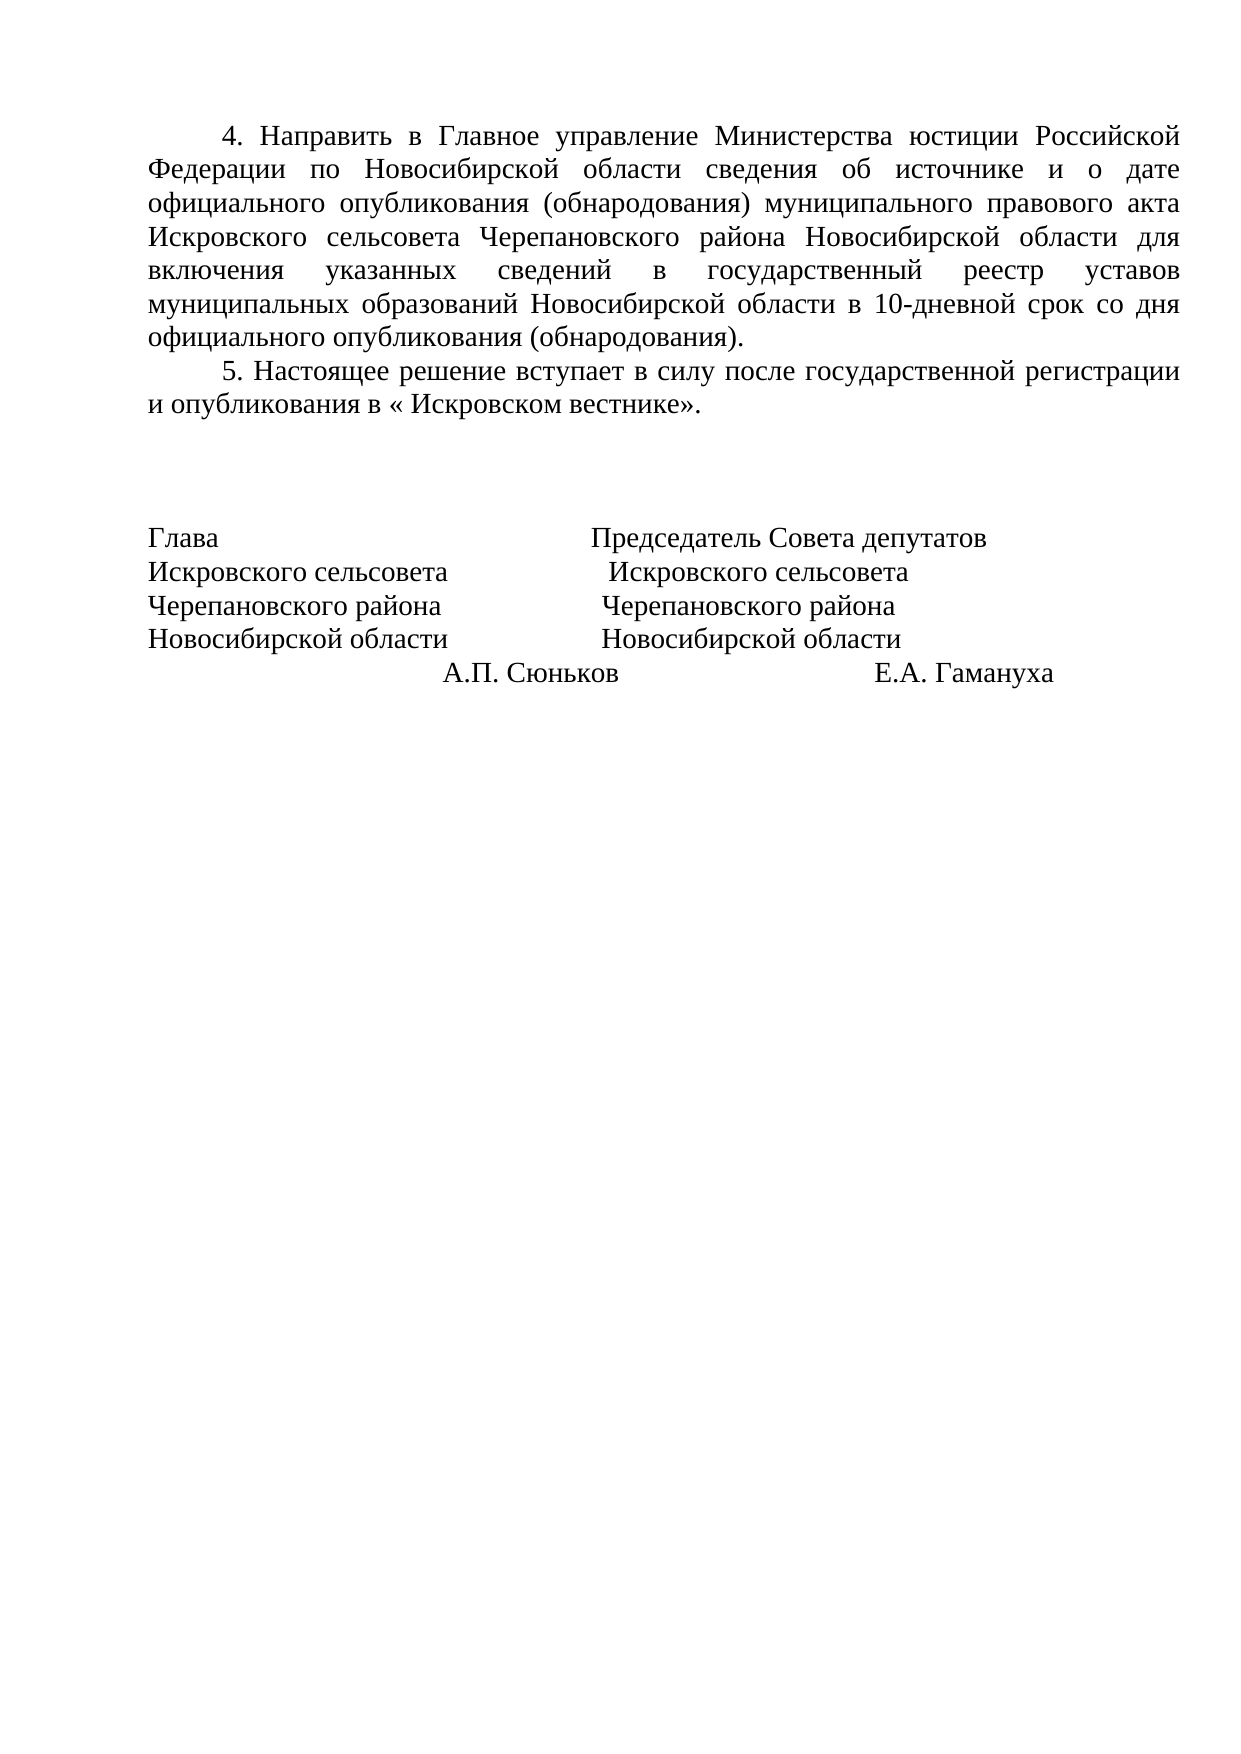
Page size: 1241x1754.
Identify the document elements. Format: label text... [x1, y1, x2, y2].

text 5. Настоящее решение вступает в силу после государственной регистрации и опубликования в « Искровском вестнике». [148, 353, 1181, 420]
text Новосибирской области Новосибирской области [148, 621, 1181, 655]
text 4. Направить в Главное управление Министерства юстиции Российской Федерации по Новосибирской области сведения об источнике и о дате официального опубликования (обнародования) муниципального правового акта Искровского сельсовета Черепановского района Новосибирской области для включения указанных сведений в государственный реестр уставов муниципальных образований Новосибирской области в 10-дневной срок со дня официального опубликования (обнародования). [148, 118, 1181, 353]
text Черепановского района Черепановского района [148, 588, 1181, 621]
text Искровского сельсовета Искровского сельсовета [148, 554, 1181, 588]
text Глава Председатель Совета депутатов [148, 521, 1181, 554]
text А.П. Сюньков Е.А. Гамануха [148, 655, 1181, 688]
